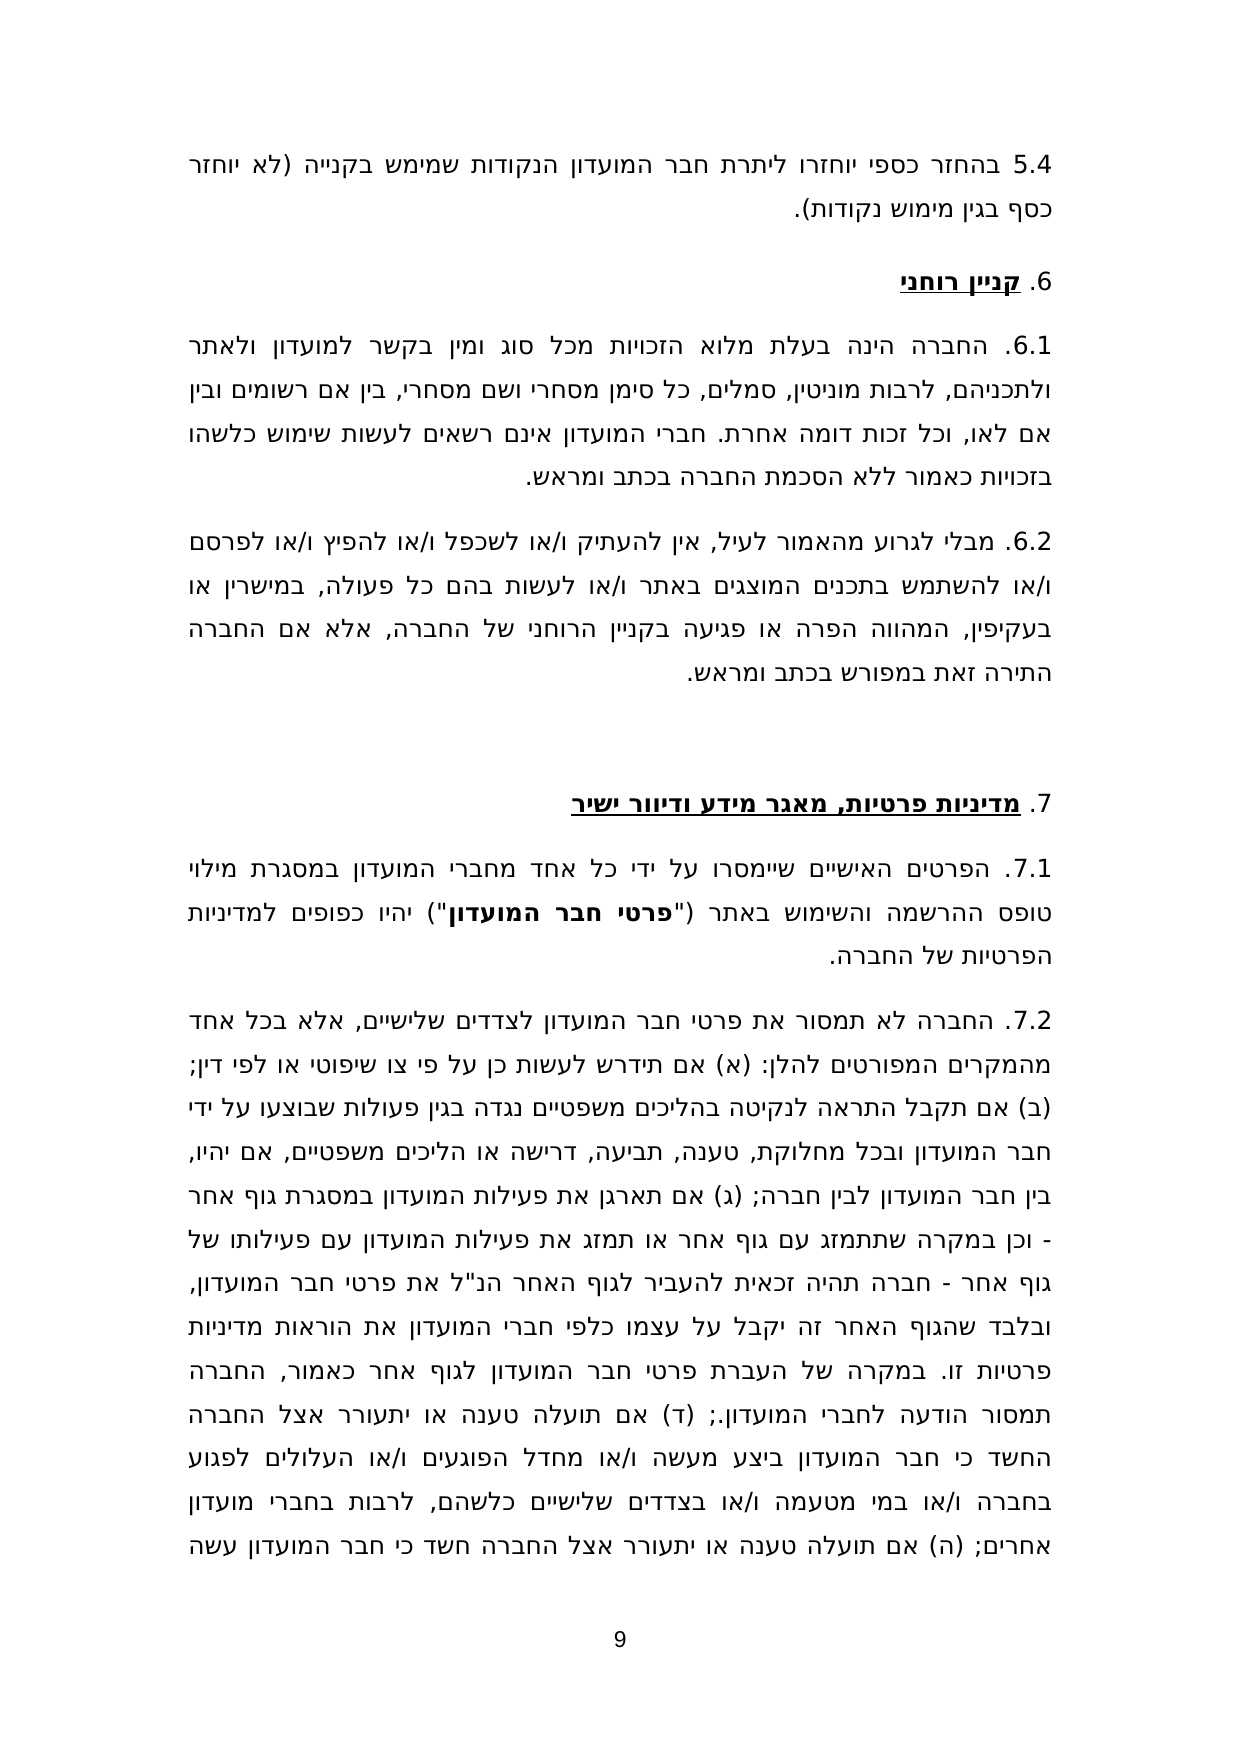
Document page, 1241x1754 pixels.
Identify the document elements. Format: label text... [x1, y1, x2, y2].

text 7.1. הפרטים האישיים שיימסרו על ידי כל אחד מחברי המועדון במסגרת מילוי טופס ההרשמה והשימוש באתר ("פרטי חבר המועדון") יהיו כפופים למדיניות הפרטיות של החברה. [187, 854, 1053, 971]
text 5.4 בהחזר כספי יוחזרו ליתרת חבר המועדון הנקודות שמימש בקנייה (לא יוחזר כסף בגין מימוש נקודות). [187, 150, 1053, 223]
text 6.1. החברה הינה בעלת מלוא הזכויות מכל סוג ומין בקשר למועדון ולאתר ולתכניהם, לרבות מוניטין, סמלים, כל סימן מסחרי ושם מסחרי, בין אם רשומים ובין אם לאו, וכל זכות דומה אחרת. חברי המועדון אינם רשאים לעשות שימוש כלשהו בזכויות כאמור ללא הסכמת החברה בכתב ומראש. [187, 331, 1053, 492]
text 6.2. מבלי לגרוע מהאמור לעיל, אין להעתיק ו/או לשכפל ו/או להפיץ ו/או לפרסם ו/או להשתמש בתכנים המוצגים באתר ו/או לעשות בהם כל פעולה, במישרין או בעקיפין, המהווה הפרה או פגיעה בקניין הרוחני של החברה, אלא אם החברה התירה זאת במפורש בכתב ומראש. [187, 527, 1053, 687]
text 6. קניין רוחני [187, 267, 1053, 296]
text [187, 1006, 1053, 1560]
text 7. מדיניות פרטיות, מאגר מידע ודיוור ישיר [187, 789, 1053, 819]
